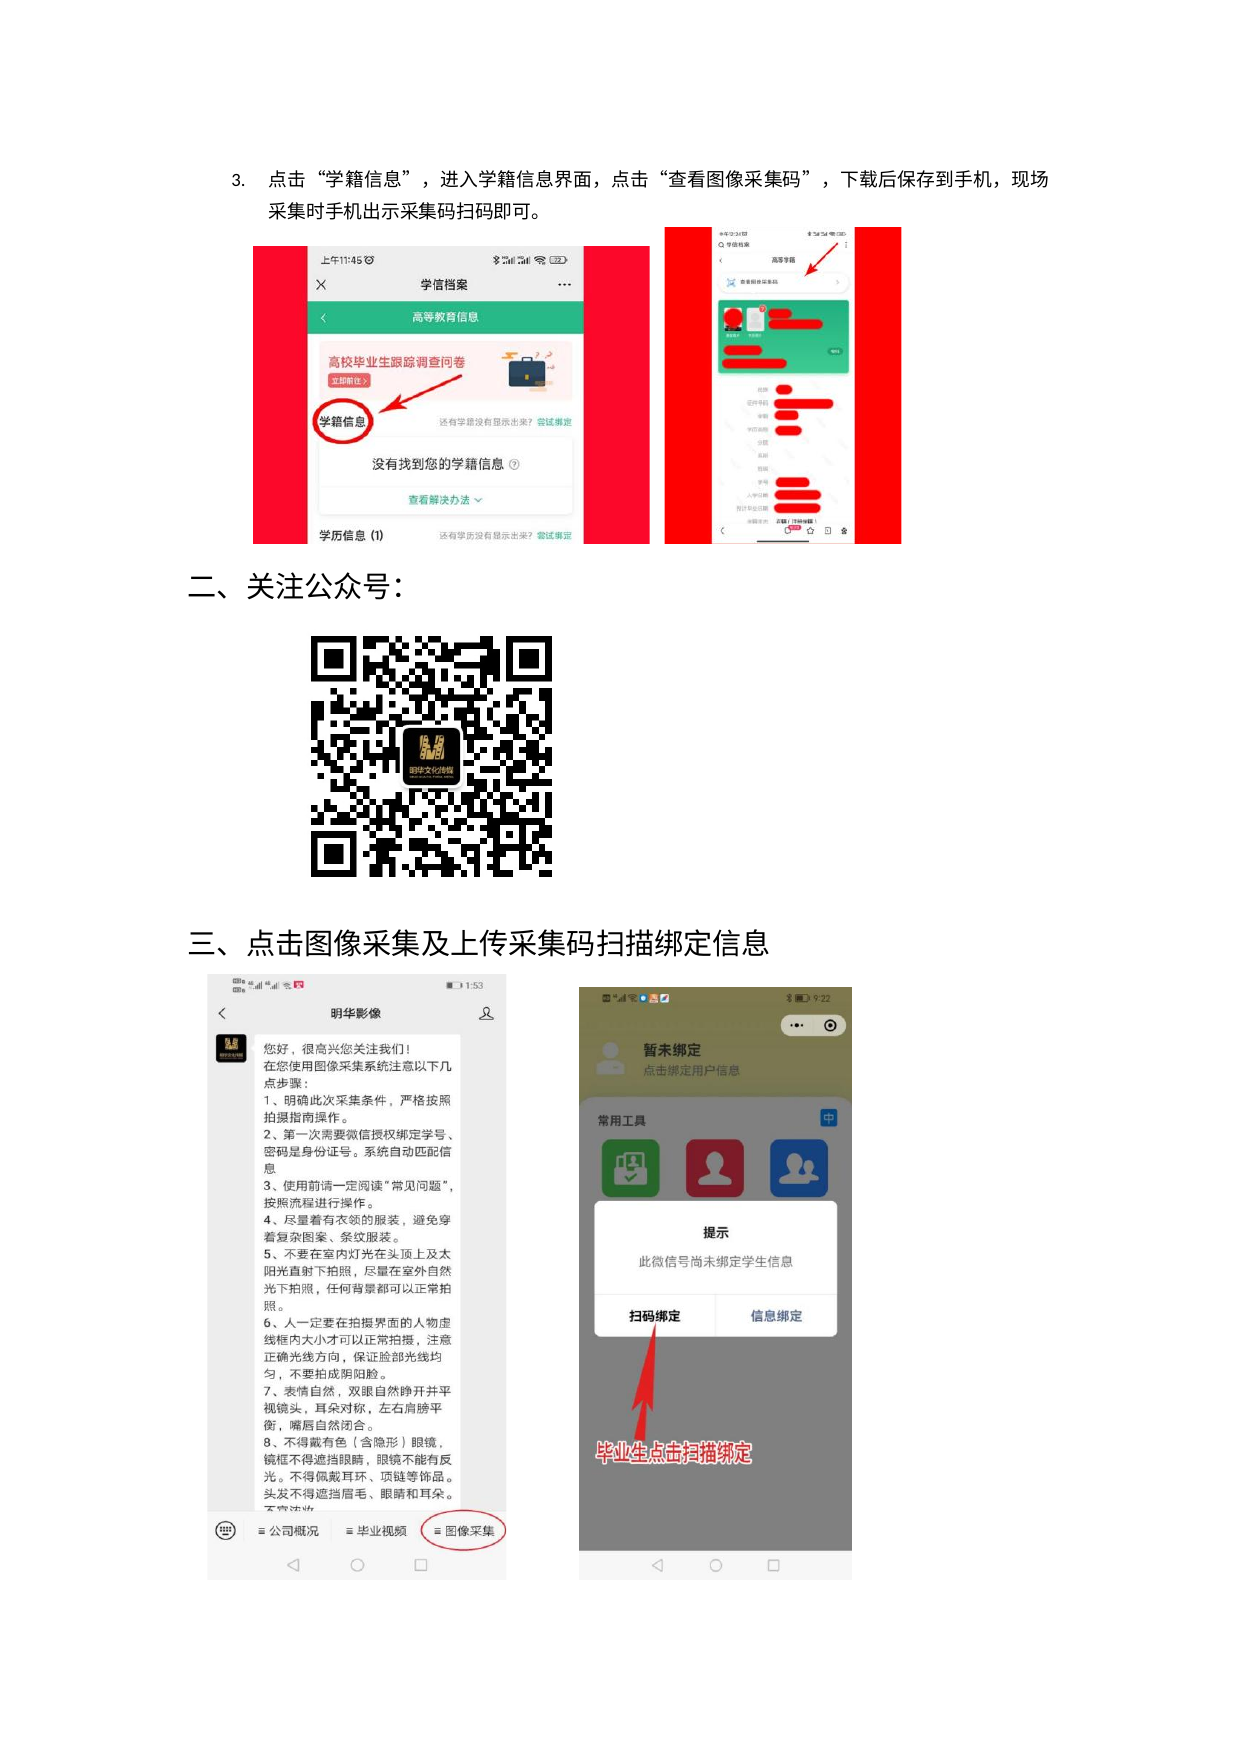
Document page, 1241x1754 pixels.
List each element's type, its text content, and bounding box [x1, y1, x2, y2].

picture [253, 246, 650, 544]
text 二、关注公众号： [187, 552, 1053, 617]
list 三、点击图像采集及上传采集码扫描绑定信息 [187, 909, 1053, 974]
picture [664, 227, 902, 544]
list 点击“学籍信息”，进入学籍信息界面，点击“查看图像采集码”，下载后保存到手机，现场采集时手机出示采集码扫码即可。 [231, 162, 1053, 227]
picture [291, 617, 571, 896]
picture [579, 987, 852, 1580]
picture [207, 974, 507, 1580]
